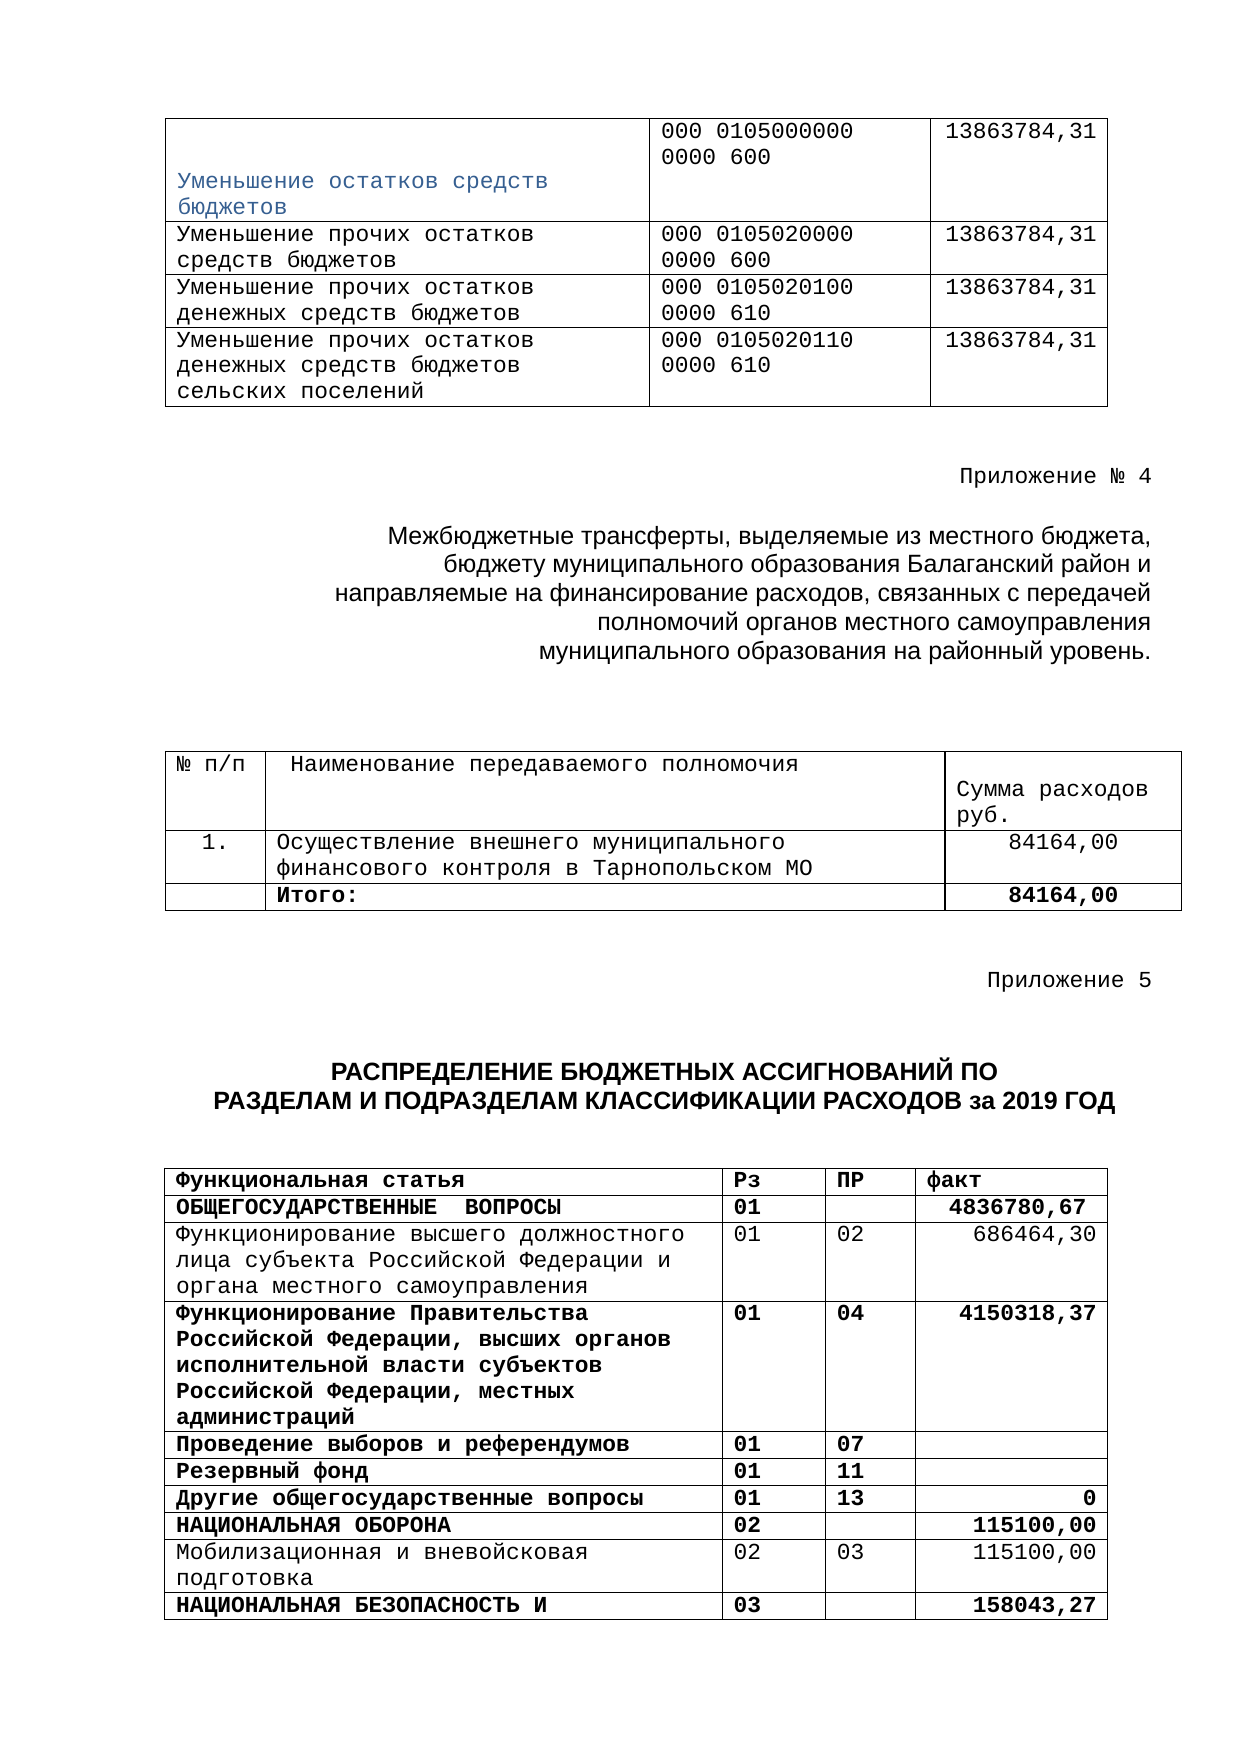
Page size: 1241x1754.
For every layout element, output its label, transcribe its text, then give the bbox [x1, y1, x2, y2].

table_cell 07 [826, 1432, 915, 1458]
table_cell 115100,00 [916, 1513, 1107, 1539]
table_cell [826, 1196, 915, 1222]
table_cell 01 [723, 1432, 825, 1458]
table_cell [826, 1513, 915, 1539]
table_cell 01 [723, 1459, 825, 1485]
table_header Наименование передаваемого полномочия [266, 752, 944, 830]
table_cell Резервный фонд [165, 1459, 722, 1485]
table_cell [165, 1593, 722, 1619]
text Приложение 5 [177, 968, 1152, 994]
table_cell 000 0105020000 0000 600 [650, 222, 930, 274]
table_cell 02 [723, 1540, 825, 1592]
table_cell 02 [723, 1513, 825, 1539]
table_cell 03 [826, 1540, 915, 1592]
table_cell 4150318,37 [916, 1302, 1107, 1431]
table_cell 13863784,31 [931, 222, 1107, 274]
table_cell ОБЩЕГОСУДАРСТВЕННЫЕ ВОПРОСЫ [165, 1196, 722, 1222]
table_header Функциональная статья [165, 1169, 722, 1195]
table_cell 13863784,31 [931, 119, 1107, 221]
table_cell 11 [826, 1459, 915, 1485]
text РАЗДЕЛАМ И ПОДРАЗДЕЛАМ КЛАССИФИКАЦИИ РАСХОДОВ за 2019 ГОД [177, 1086, 1152, 1115]
text Приложение № 4 [177, 464, 1152, 490]
table_cell Итого: [266, 884, 944, 909]
table_header № п/п [166, 752, 265, 830]
table_cell [916, 1459, 1107, 1485]
table_cell Функционирование Правительства Российской Федерации, высших органов исполнительной власти субъектов Российской Федерации, местных администраций [165, 1302, 722, 1431]
table_cell Уменьшение прочих остатков средств бюджетов [166, 222, 649, 274]
table_cell Проведение выборов и референдумов [165, 1432, 722, 1458]
table_cell 02 [826, 1223, 915, 1301]
table_cell 01 [723, 1486, 825, 1512]
table_cell 000 0105020110 0000 610 [650, 328, 930, 406]
table_cell Мобилизационная и вневойсковая подготовка [165, 1540, 722, 1592]
table_cell 115100,00 [916, 1540, 1107, 1592]
table_cell 84164,00 [946, 831, 1181, 883]
text бюджету муниципального образования Балаганский район и [177, 549, 1152, 578]
text Межбюджетные трансферты, выделяемые из местного бюджета, [177, 521, 1152, 549]
table_cell 1. [166, 831, 265, 883]
table_cell 03 [723, 1593, 825, 1619]
table_cell 01 [723, 1196, 825, 1222]
table_cell [916, 1432, 1107, 1458]
table_cell Уменьшение прочих остатков денежных средств бюджетов [166, 275, 649, 327]
text полномочий органов местного самоуправления [177, 607, 1152, 636]
table_cell 0 [916, 1486, 1107, 1512]
table_cell 000 0105020100 0000 610 [650, 275, 930, 327]
text муниципального образования на районный уровень. [177, 636, 1152, 664]
table_cell 01 [723, 1302, 825, 1431]
table_cell [166, 884, 265, 909]
table_cell 13 [826, 1486, 915, 1512]
table_cell Другие общегосударственные вопросы [165, 1486, 722, 1512]
table_cell 000 0105000000 0000 600 [650, 119, 930, 221]
table_header ПР [826, 1169, 915, 1195]
table_cell 01 [723, 1223, 825, 1301]
text РАСПРЕДЕЛЕНИЕ БЮДЖЕТНЫХ АССИГНОВАНИЙ ПО [177, 1057, 1152, 1086]
table_cell 13863784,31 [931, 328, 1107, 406]
table_cell 13863784,31 [931, 275, 1107, 327]
table_header Сумма расходов руб. [946, 752, 1181, 830]
table_cell Осуществление внешнего муниципального финансового контроля в Тарнопольском МО [266, 831, 944, 883]
table_header Рз [723, 1169, 825, 1195]
table_cell Уменьшение остатков средств бюджетов [166, 119, 649, 221]
table_cell 686464,30 [916, 1223, 1107, 1301]
text направляемые на финансирование расходов, связанных с передачей [177, 578, 1152, 607]
table_cell 158043,27 [916, 1593, 1107, 1619]
table_header факт [916, 1169, 1107, 1195]
table_cell 04 [826, 1302, 915, 1431]
table_cell 4836780,67 [916, 1196, 1107, 1222]
table_cell Уменьшение прочих остатков денежных средств бюджетов сельских поселений [166, 328, 649, 406]
table_cell 84164,00 [946, 884, 1181, 909]
table_cell НАЦИОНАЛЬНАЯ ОБОРОНА [165, 1513, 722, 1539]
table_cell [826, 1593, 915, 1619]
table_cell Функционирование высшего должностного лица субъекта Российской Федерации и органа местного самоуправления [165, 1223, 722, 1301]
